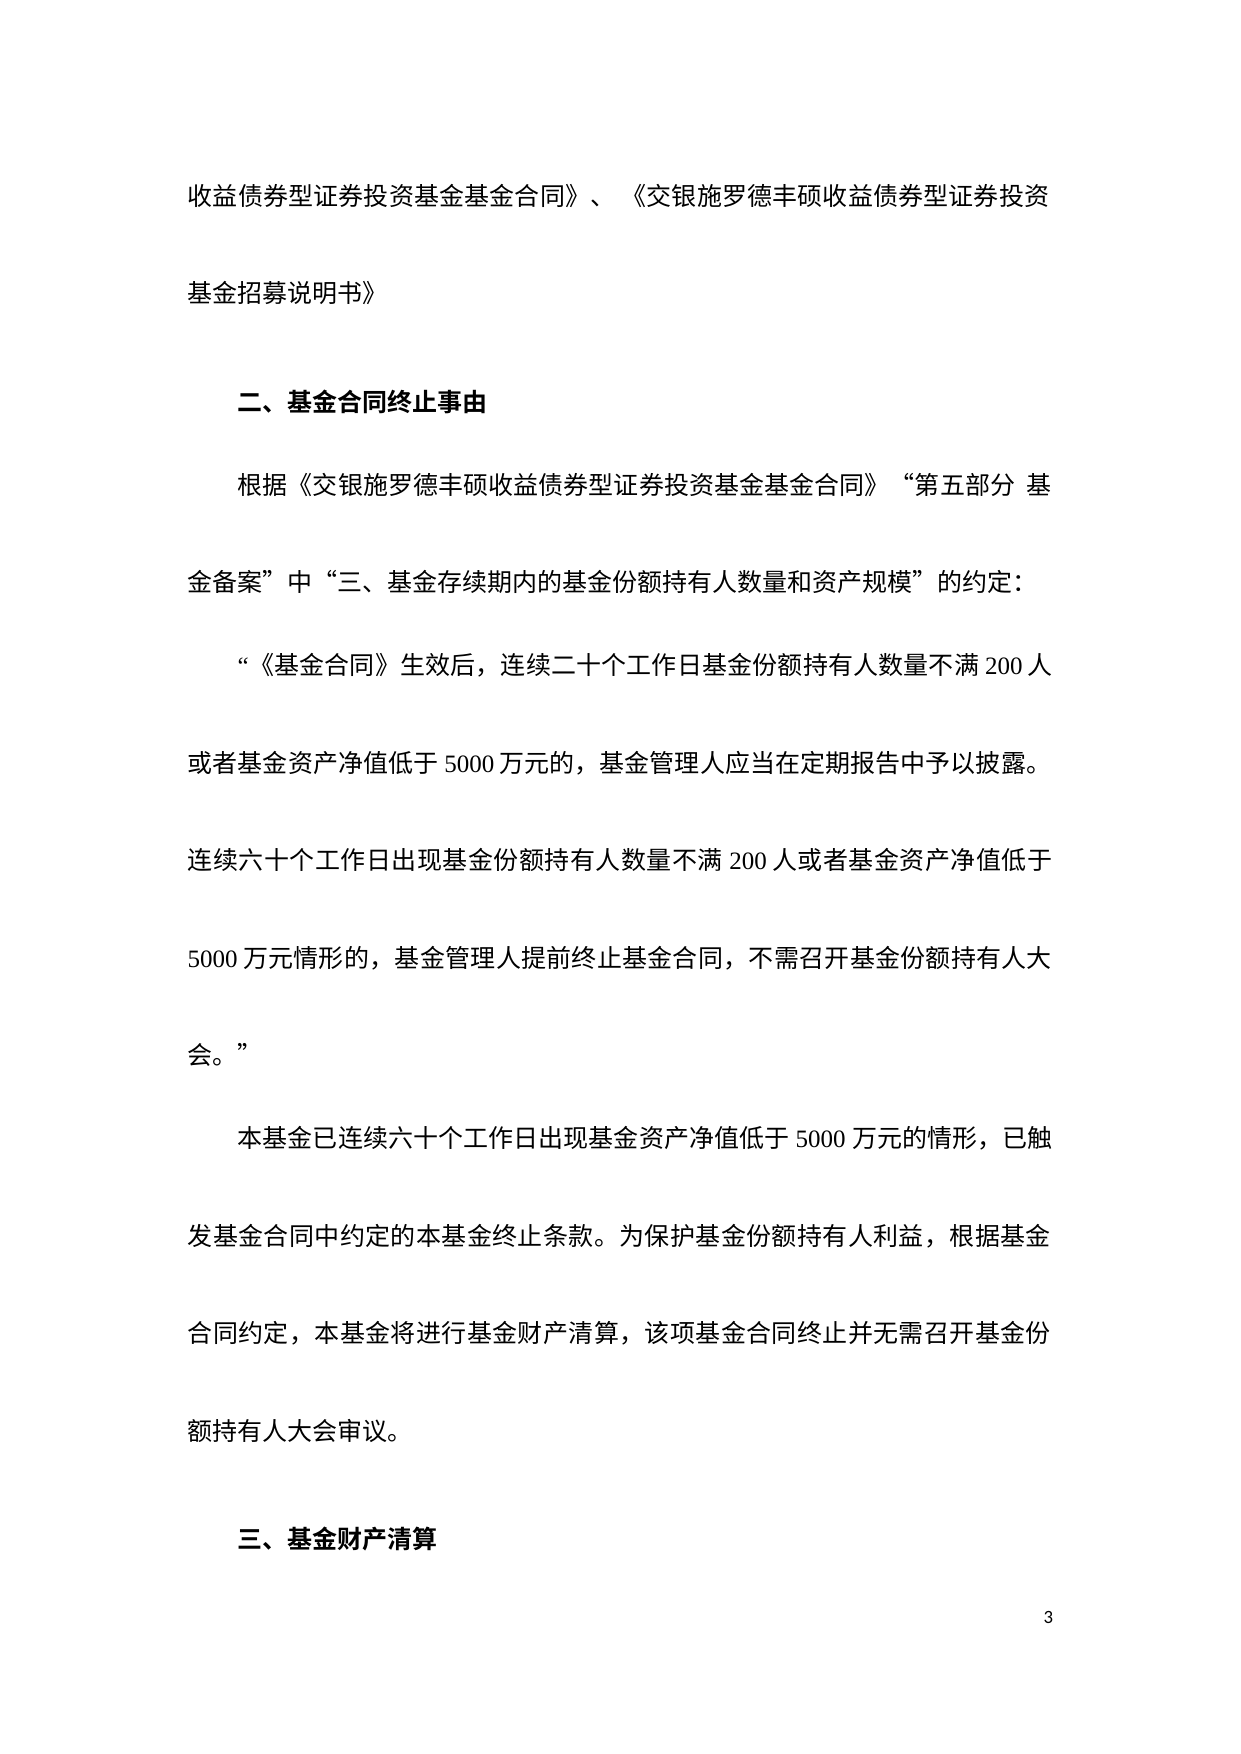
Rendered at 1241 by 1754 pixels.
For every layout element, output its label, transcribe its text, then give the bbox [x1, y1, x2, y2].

text “《基金合同》生效后，连续二十个工作日基金份额持有人数量不满200人或者基金资产净值低于5000万元的，基金管理人应当在定期报告中予以披露。连续六十个工作日出现基金份额持有人数量不满200人或者基金资产净值低于5000万元情形的，基金管理人提前终止基金合同，不需召开基金份额持有人大会。” [187, 631, 1053, 1086]
text 本基金已连续六十个工作日出现基金资产净值低于5000 万元的情形，已触发基金合同中约定的本基金终止条款。为保护基金份额持有人利益，根据基金合同约定，本基金将进行基金财产清算，该项基金合同终止并无需召开基金份额持有人大会审议。 [187, 1104, 1053, 1462]
text 根据《交银施罗德丰硕收益债券型证券投资基金基金合同》“第五部分 基金备案”中“三、基金存续期内的基金份额持有人数量和资产规模”的约定： [187, 451, 1053, 613]
text 三、基金财产清算 [187, 1505, 1053, 1570]
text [187, 162, 1053, 324]
text 二、基金合同终止事由 [187, 368, 1053, 433]
